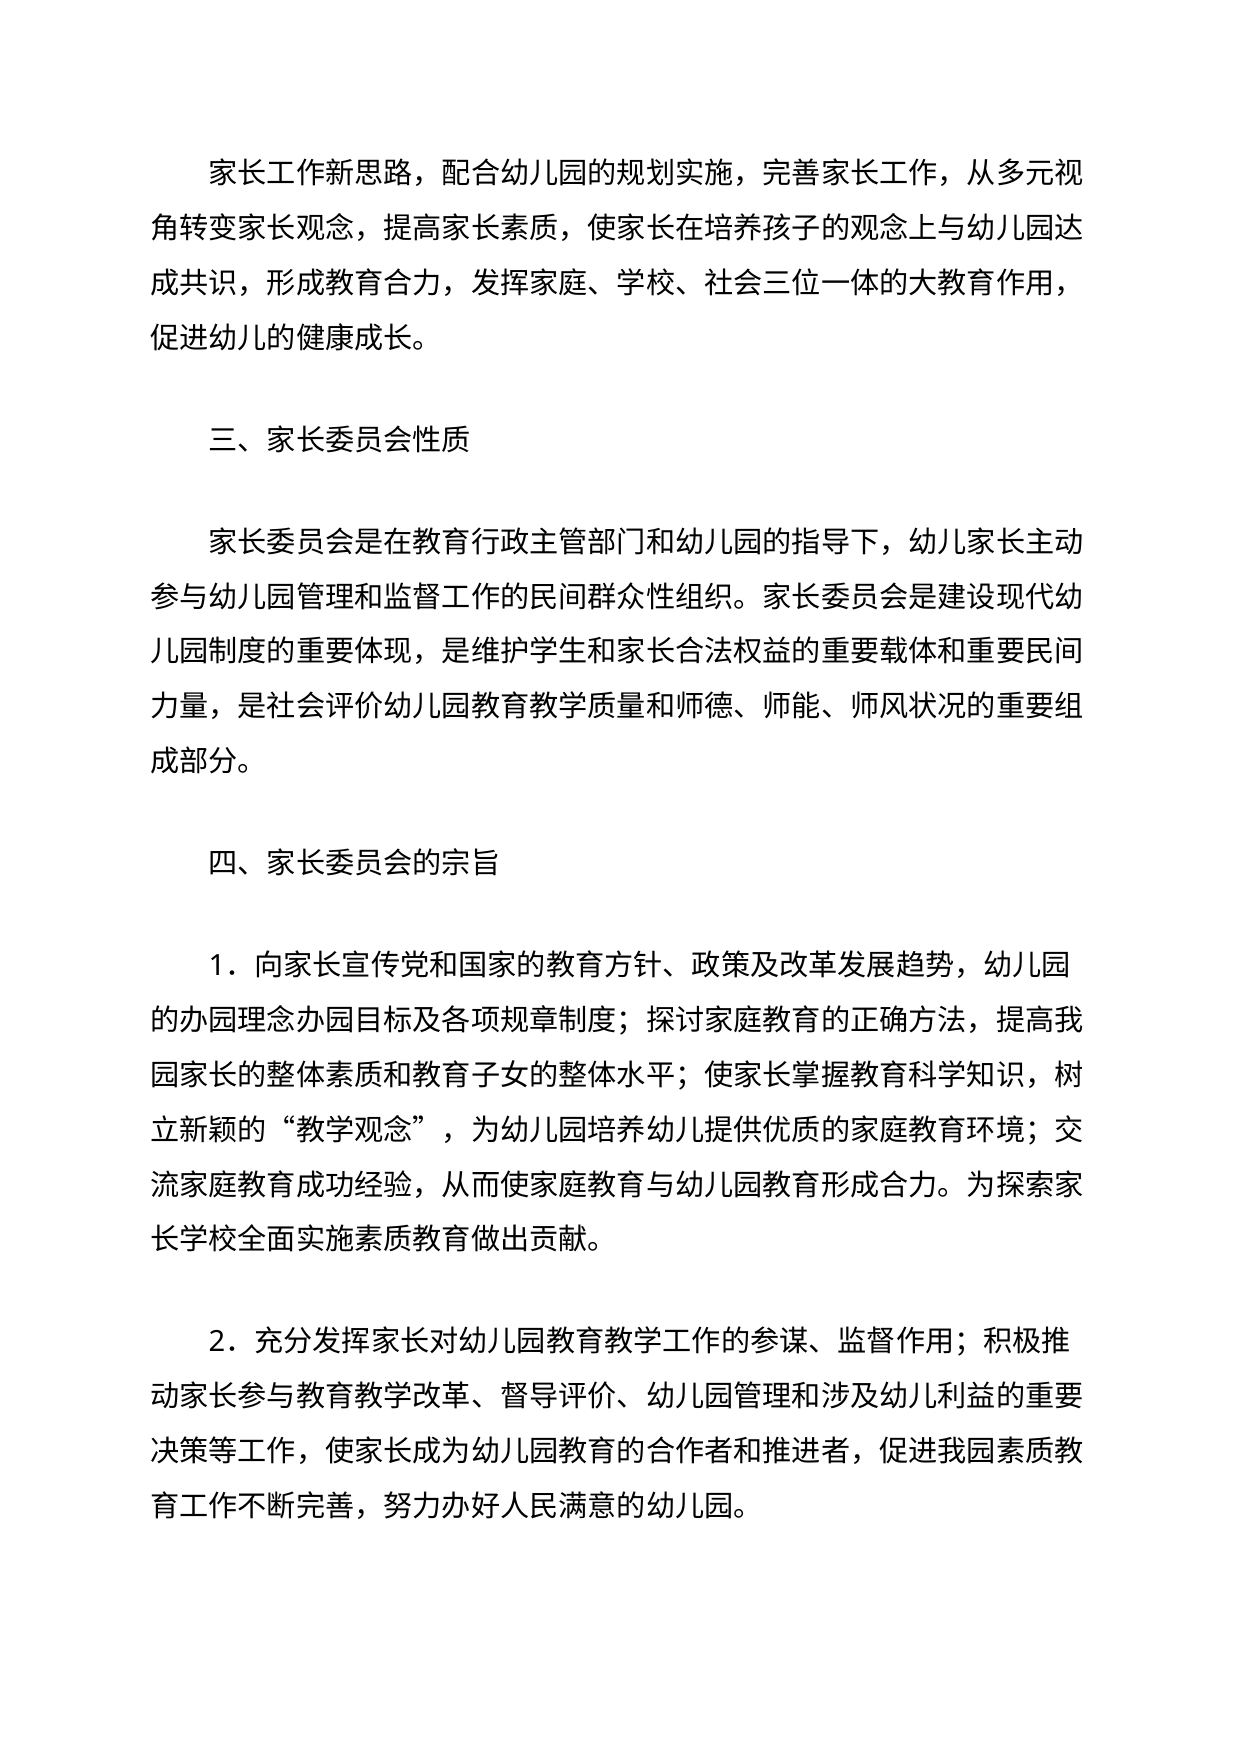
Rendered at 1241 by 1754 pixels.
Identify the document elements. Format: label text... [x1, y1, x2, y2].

text 2．充分发挥家长对幼儿园教育教学工作的参谋、监督作用；积极推动家长参与教育教学改革、督导评价、幼儿园管理和涉及幼儿利益的重要决策等工作，使家长成为幼儿园教育的合作者和推进者，促进我园素质教育工作不断完善，努力办好人民满意的幼儿园。 [150, 1318, 1090, 1525]
text 三、家长委员会性质 [150, 416, 1090, 459]
text 1．向家长宣传党和国家的教育方针、政策及改革发展趋势，幼儿园的办园理念办园目标及各项规章制度；探讨家庭教育的正确方法，提高我园家长的整体素质和教育子女的整体水平；使家长掌握教育科学知识，树立新颖的“教学观念”，为幼儿园培养幼儿提供优质的家庭教育环境；交流家庭教育成功经验，从而使家庭教育与幼儿园教育形成合力。为探索家长学校全面实施素质教育做出贡献。 [150, 941, 1090, 1258]
text 家长工作新思路，配合幼儿园的规划实施，完善家长工作，从多元视角转变家长观念，提高家长素质，使家长在培养孩子的观念上与幼儿园达成共识，形成教育合力，发挥家庭、学校、社会三位一体的大教育作用，促进幼儿的健康成长。 [150, 150, 1090, 357]
text 家长委员会是在教育行政主管部门和幼儿园的指导下，幼儿家长主动参与幼儿园管理和监督工作的民间群众性组织。家长委员会是建设现代幼儿园制度的重要体现，是维护学生和家长合法权益的重要载体和重要民间力量，是社会评价幼儿园教育教学质量和师德、师能、师风状况的重要组成部分。 [150, 518, 1090, 780]
text 四、家长委员会的宗旨 [150, 839, 1090, 882]
